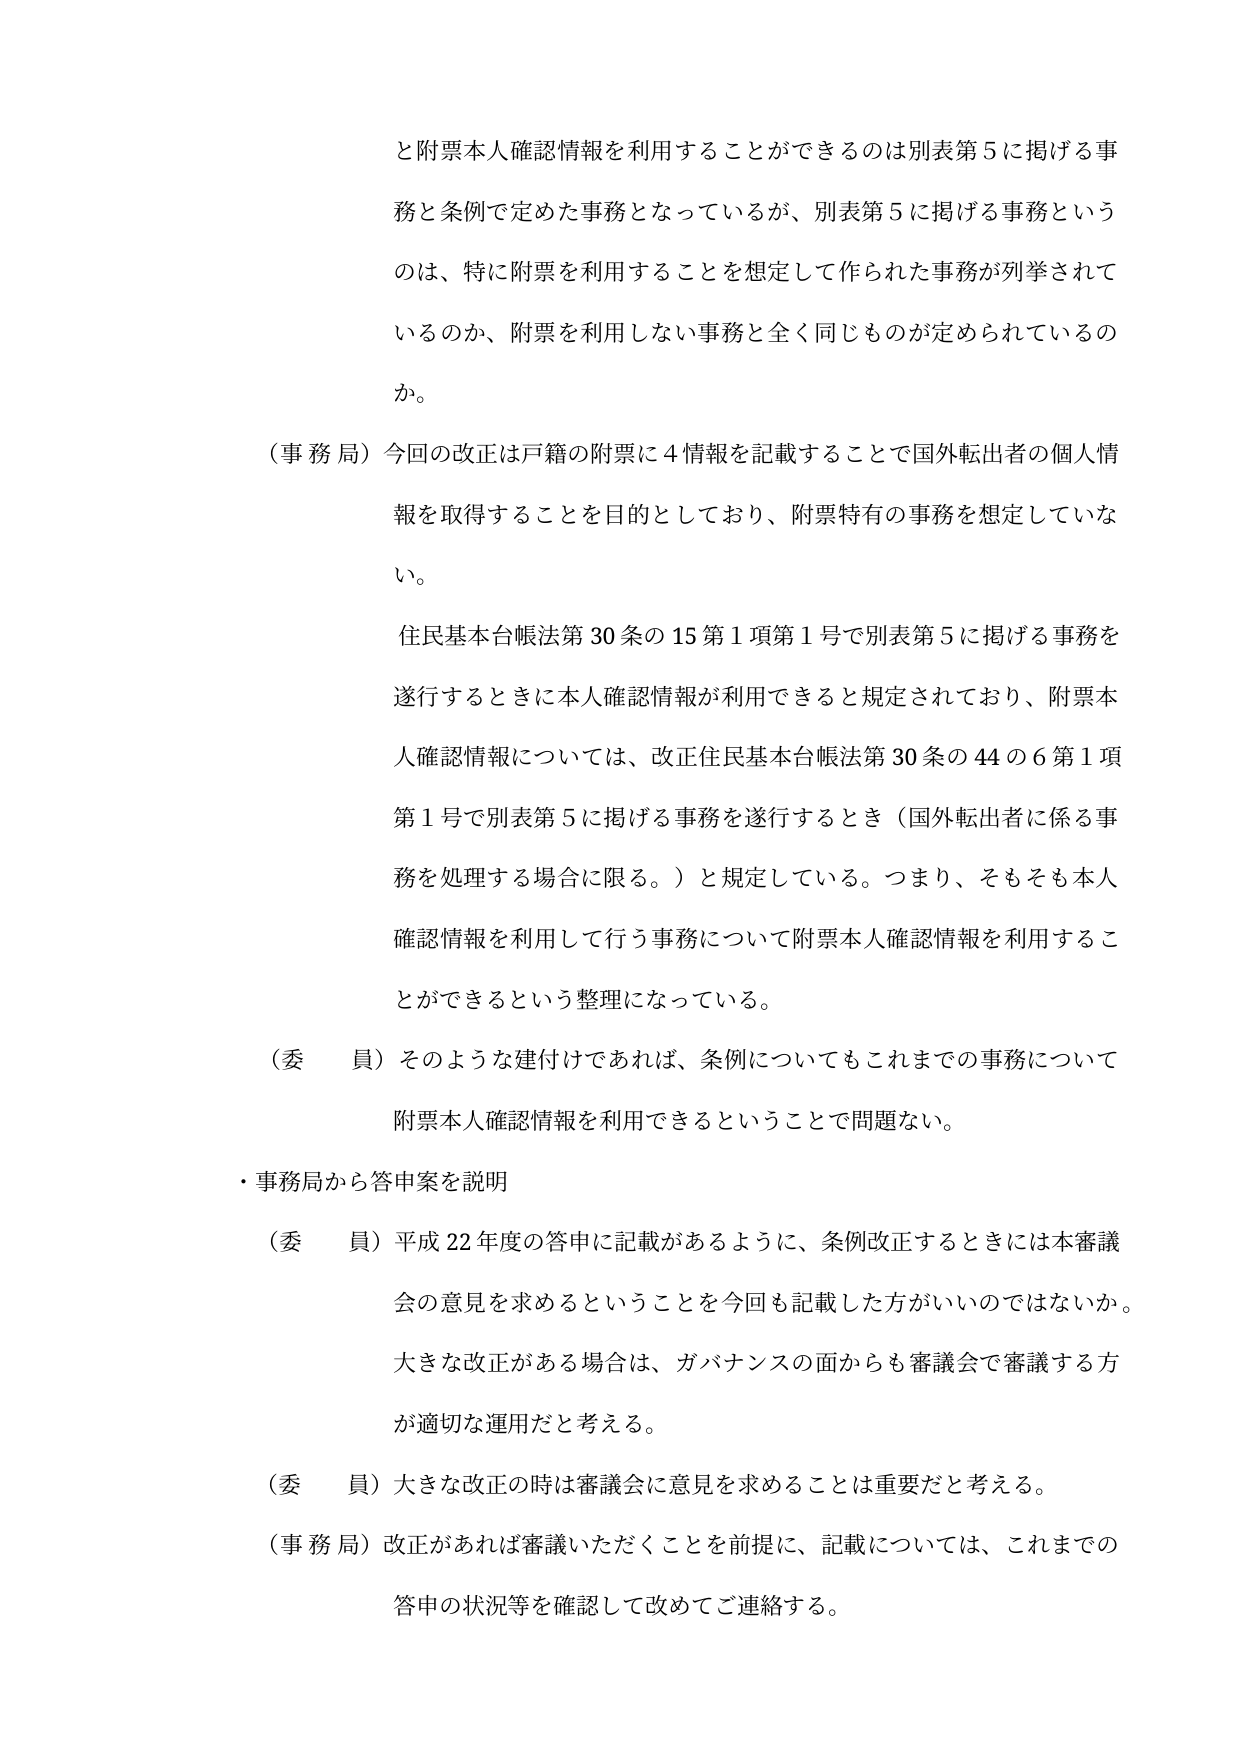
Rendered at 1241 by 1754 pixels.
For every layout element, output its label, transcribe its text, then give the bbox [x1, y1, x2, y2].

text （事務局）改正があれば審議いただくことを前提に、記載については、これまでの答申の状況等を確認して改めてご連絡する。 [118, 1513, 1122, 1635]
text （委 員）そのような建付けであれば、条例についてもこれまでの事務について附票本人確認情報を利用できるということで問題ない。 [118, 1028, 1122, 1150]
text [118, 119, 1122, 422]
text （委 員）大きな改正の時は審議会に意見を求めることは重要だと考える。 [118, 1453, 1122, 1513]
text （事務局）今回の改正は戸籍の附票に４情報を記載することで国外転出者の個人情報を取得することを目的としており、附票特有の事務を想定していない。 [118, 422, 1122, 604]
text ・事務局から答申案を説明 [118, 1150, 1122, 1210]
text 住民基本台帳法第30条の15第１項第１号で別表第５に掲げる事務を遂行するときに本人確認情報が利用できると規定されており、附票本人確認情報については、改正住民基本台帳法第30条の44の６第１項第１号で別表第５に掲げる事務を遂行するとき（国外転出者に係る事務を処理する場合に限る。）と規定している。つまり、そもそも本人確認情報を利用して行う事務について附票本人確認情報を利用することができるという整理になっている。 [118, 604, 1122, 1028]
text （委 員）平成22年度の答申に記載があるように、条例改正するときには本審議会の意見を求めるということを今回も記載した方がいいのではないか。大きな改正がある場合は、ガバナンスの面からも審議会で審議する方が適切な運用だと考える。 [118, 1210, 1122, 1453]
